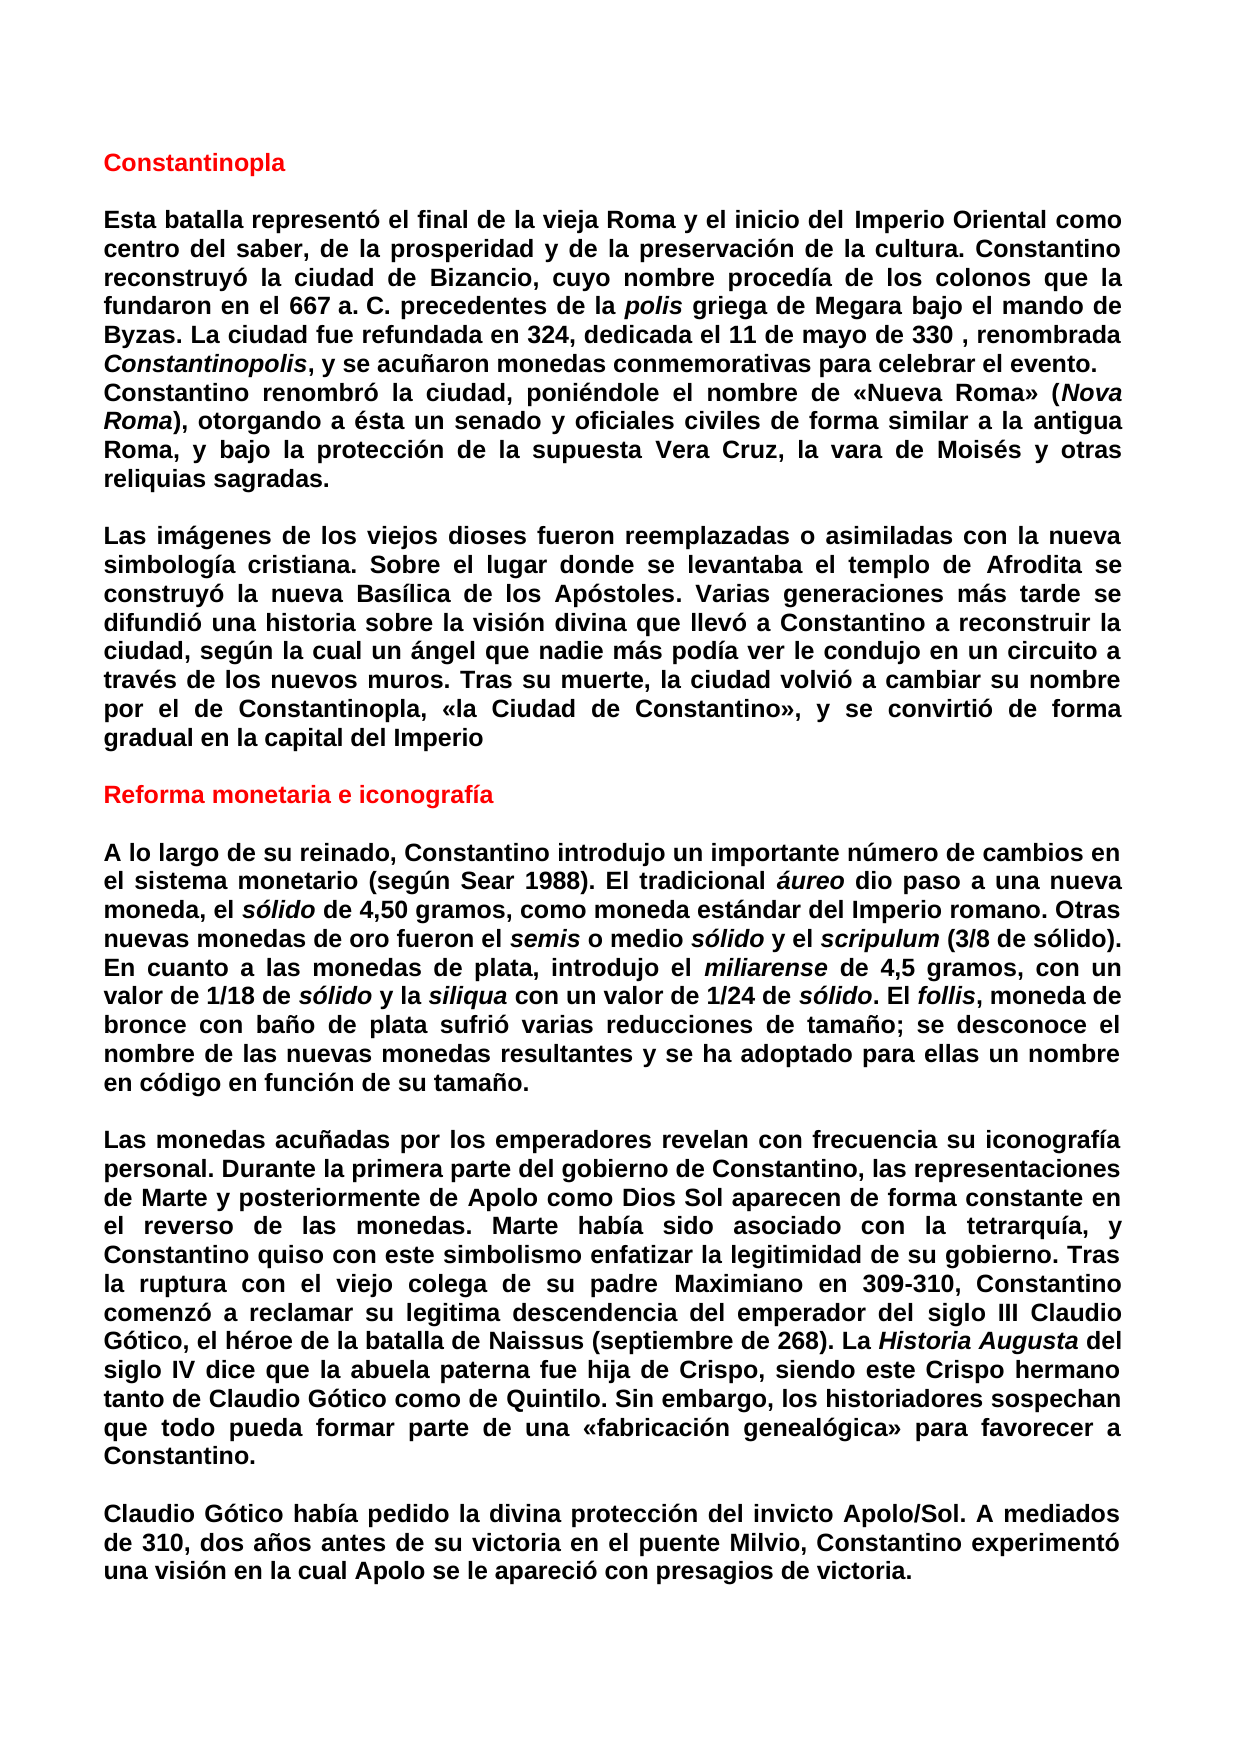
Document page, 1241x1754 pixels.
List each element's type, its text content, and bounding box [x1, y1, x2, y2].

text Esta batalla representó el final de la vieja Roma y el inicio del Imperio Oriental como centro del saber, de la prosperidad y de la preservación de la cultura. Constantino reconstruyó la ciudad de Bizancio, cuyo nombre procedía de los colonos que la fundaron en el 667 a. C. precedentes de la polis griega de Megara bajo el mando de Byzas. La ciudad fue refundada en 324, dedicada el 11 de mayo de 330 , renombrada Constantinopolis, y se acuñaron monedas conmemorativas para celebrar el evento. [103, 205, 1122, 378]
text Claudio Gótico había pedido la divina protección del invicto Apolo/Sol. A mediados de 310, dos años antes de su victoria en el puente Milvio, Constantino experimentó una visión en la cual Apolo se le apareció con presagios de victoria. [103, 1499, 1122, 1585]
text Las monedas acuñadas por los emperadores revelan con frecuencia su iconografía personal. Durante la primera parte del gobierno de Constantino, las representaciones de Marte y posteriormente de Apolo como Dios Sol aparecen de forma constante en el reverso de las monedas. Marte había sido asociado con la tetrarquía, y Constantino quiso con este simbolismo enfatizar la legitimidad de su gobierno. Tras la ruptura con el viejo colega de su padre Maximiano en 309-310, Constantino comenzó a reclamar su legitima descendencia del emperador del siglo III Claudio Gótico, el héroe de la batalla de Naissus (septiembre de 268). La Historia Augusta del siglo IV dice que la abuela paterna fue hija de Crispo, siendo este Crispo hermano tanto de Claudio Gótico como de Quintilo. Sin embargo, los historiadores sospechan que todo pueda formar parte de una «fabricación genealógica» para favorecer a Constantino. [103, 1125, 1122, 1470]
text A lo largo de su reinado, Constantino introdujo un importante número de cambios en el sistema monetario (según Sear 1988). El tradicional áureo dio paso a una nueva moneda, el sólido de 4,50 gramos, como moneda estándar del Imperio romano. Otras nuevas monedas de oro fueron el semis o medio sólido y el scripulum (3/8 de sólido). En cuanto a las monedas de plata, introdujo el miliarense de 4,5 gramos, con un valor de 1/18 de sólido y la siliqua con un valor de 1/24 de sólido. El follis, moneda de bronce con baño de plata sufrió varias reducciones de tamaño; se desconoce el nombre de las nuevas monedas resultantes y se ha adoptado para ellas un nombre en código en función de su tamaño. [103, 838, 1122, 1096]
text Constantinopla [103, 148, 1122, 176]
text Constantino renombró la ciudad, poniéndole el nombre de «Nueva Roma» (Nova Roma), otorgando a ésta un senado y oficiales civiles de forma similar a la antigua Roma, y bajo la protección de la supuesta Vera Cruz, la vara de Moisés y otras reliquias sagradas. [103, 378, 1122, 493]
text Las imágenes de los viejos dioses fueron reemplazadas o asimiladas con la nueva simbología cristiana. Sobre el lugar donde se levantaba el templo de Afrodita se construyó la nueva Basílica de los Apóstoles. Varias generaciones más tarde se difundió una historia sobre la visión divina que llevó a Constantino a reconstruir la ciudad, según la cual un ángel que nadie más podía ver le condujo en un circuito a través de los nuevos muros. Tras su muerte, la ciudad volvió a cambiar su nombre por el de Constantinopla, «la Ciudad de Constantino», y se convirtió de forma gradual en la capital del Imperio [103, 521, 1122, 751]
text Reforma monetaria e iconografía [103, 780, 1122, 809]
